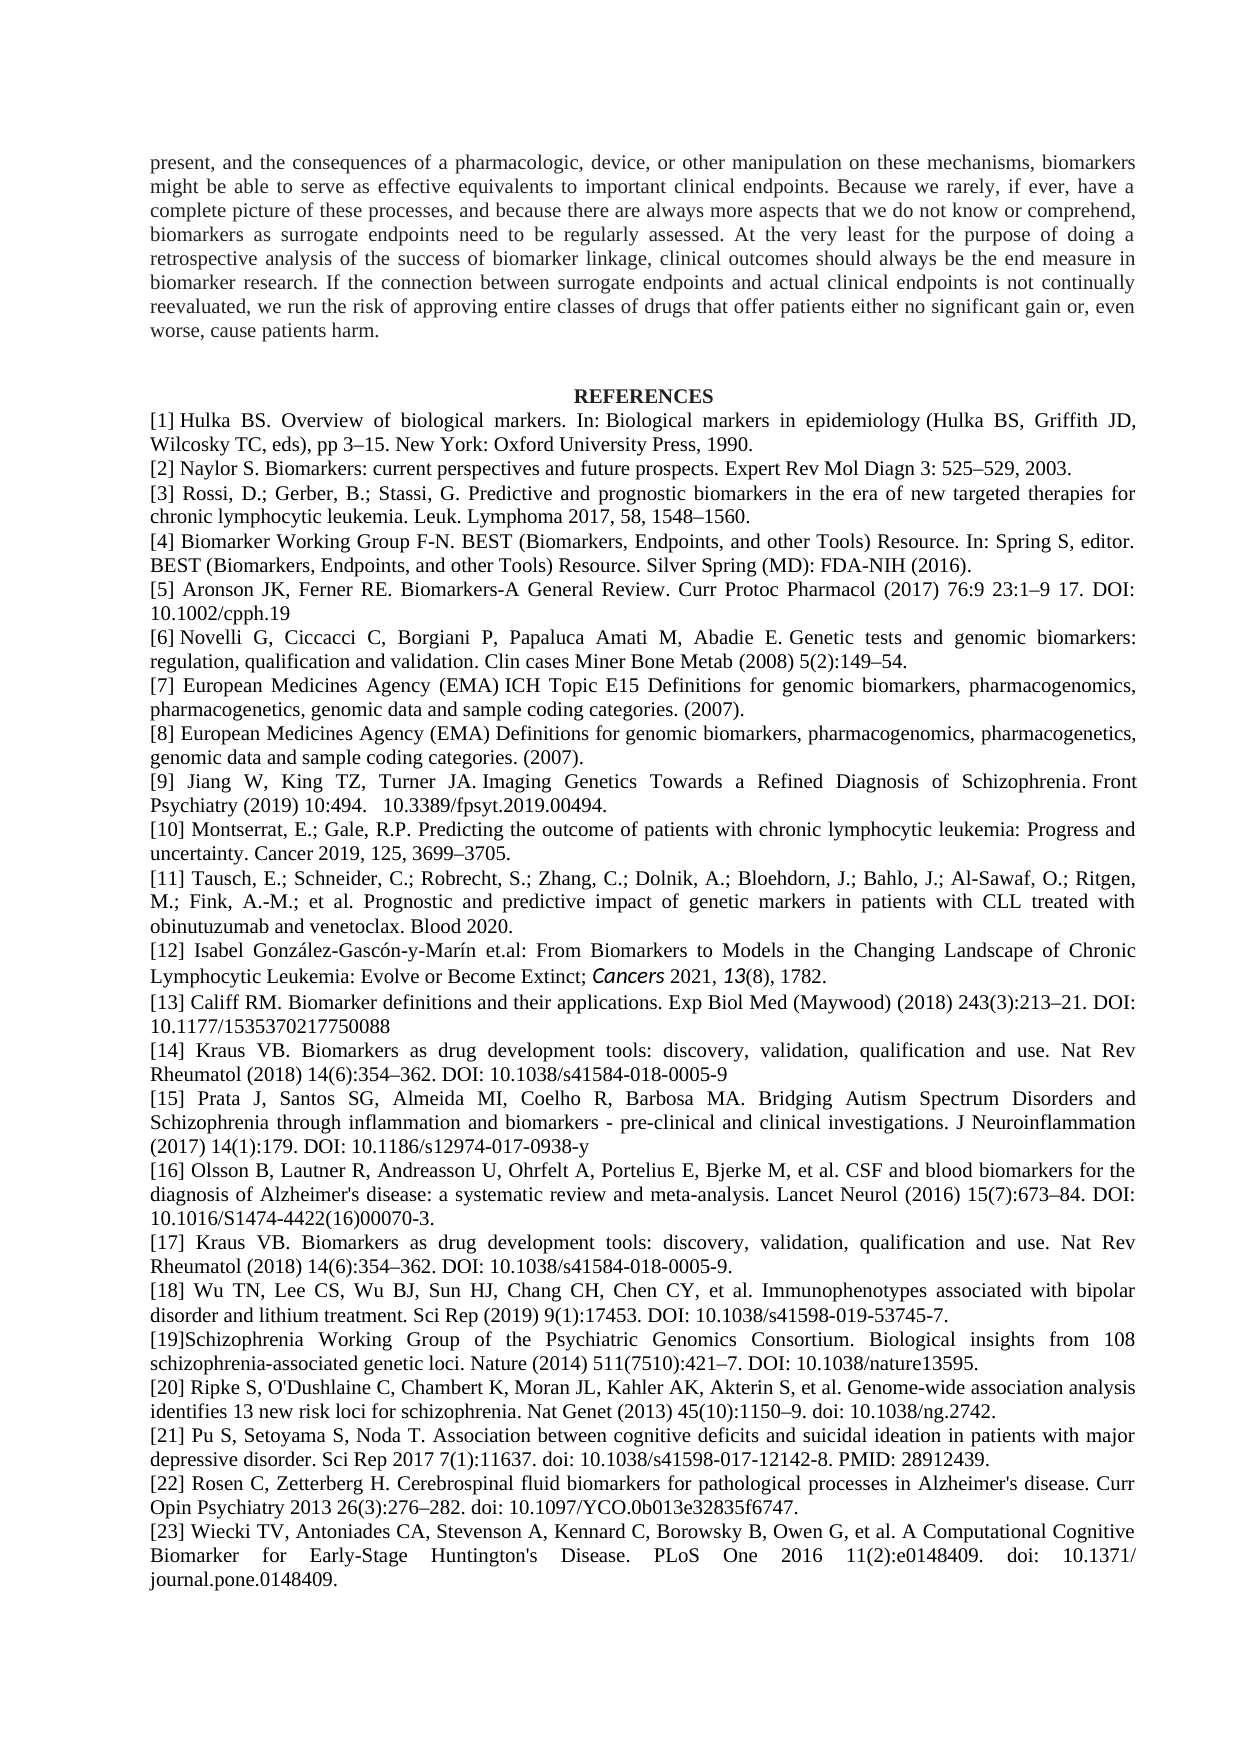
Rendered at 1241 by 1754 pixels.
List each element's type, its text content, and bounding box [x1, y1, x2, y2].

text [1] Hulka BS. Overview of biological markers. In: Biological markers in epidemiology (Hulka BS, Griffith JD, Wilcosky TC, eds), pp 3–15. New York: Oxford University Press, 1990. [150, 408, 1137, 456]
text [10] Montserrat, E.; Gale, R.P. Predicting the outcome of patients with chronic lymphocytic leukemia: Progress and uncertainty. Cancer 2019, 125, 3699–3705. [150, 817, 1137, 865]
text [21] Pu S, Setoyama S, Noda T. Association between cognitive deficits and suicidal ideation in patients with major depressive disorder. Sci Rep 2017 7(1):11637. doi: 10.1038/s41598-017-12142-8. PMID: 28912439. [150, 1423, 1137, 1471]
text [12] Isabel González-Gascón-y-Marín et.al: From Biomarkers to Models in the Changing Landscape of Chronic Lymphocytic Leukemia: Evolve or Become Extinct; Cancers 2021, 13(8), 1782. [150, 938, 1137, 990]
text [16] Olsson B, Lautner R, Andreasson U, Ohrfelt A, Portelius E, Bjerke M, et al. CSF and blood biomarkers for the diagnosis of Alzheimer's disease: a systematic review and meta-analysis. Lancet Neurol (2016) 15(7):673–84. DOI: 10.1016/S1474-4422(16)00070-3. [150, 1158, 1137, 1230]
text [9] Jiang W, King TZ, Turner JA. Imaging Genetics Towards a Refined Diagnosis of Schizophrenia. Front Psychiatry (2019) 10:494. 10.3389/fpsyt.2019.00494. [150, 769, 1137, 817]
text [18] Wu TN, Lee CS, Wu BJ, Sun HJ, Chang CH, Chen CY, et al. Immunophenotypes associated with bipolar disorder and lithium treatment. Sci Rep (2019) 9(1):17453. DOI: 10.1038/s41598-019-53745-7. [150, 1278, 1137, 1327]
text [2] Naylor S. Biomarkers: current perspectives and future prospects. Expert Rev Mol Diagn 3: 525–529, 2003. [150, 456, 1137, 480]
list [3] Rossi, D.; Gerber, B.; Stassi, G. Predictive and prognostic biomarkers in the era of new targeted therapies for chronic lymphocytic leukemia. Leuk. Lymphoma 2017, 58, 1548–1560. [150, 480, 1137, 528]
text [19]Schizophrenia Working Group of the Psychiatric Genomics Consortium. Biological insights from 108 schizophrenia-associated genetic loci. Nature (2014) 511(7510):421–7. DOI: 10.1038/nature13595. [150, 1327, 1137, 1375]
text [6] Novelli G, Ciccacci C, Borgiani P, Papaluca Amati M, Abadie E. Genetic tests and genomic biomarkers: regulation, qualification and validation. Clin cases Miner Bone Metab (2008) 5(2):149–54. [150, 625, 1137, 673]
text [7] European Medicines Agency (EMA) ICH Topic E15 Definitions for genomic biomarkers, pharmacogenomics, pharmacogenetics, genomic data and sample coding categories. (2007). [150, 673, 1137, 721]
text [5] Aronson JK, Ferner RE. Biomarkers-A General Review. Curr Protoc Pharmacol (2017) 76:9 23:1–9 17. DOI: 10.1002/cpph.19 [150, 577, 1137, 625]
text [17] Kraus VB. Biomarkers as drug development tools: discovery, validation, qualification and use. Nat Rev Rheumatol (2018) 14(6):354–362. DOI: 10.1038/s41584-018-0005-9. [150, 1230, 1137, 1278]
text [20] Ripke S, O'Dushlaine C, Chambert K, Moran JL, Kahler AK, Akterin S, et al. Genome-wide association analysis identifies 13 new risk loci for schizophrenia. Nat Genet (2013) 45(10):1150–9. doi: 10.1038/ng.2742. [150, 1375, 1137, 1423]
text [11] Tausch, E.; Schneider, C.; Robrecht, S.; Zhang, C.; Dolnik, A.; Bloehdorn, J.; Bahlo, J.; Al-Sawaf, O.; Ritgen, M.; Fink, A.-M.; et al. Prognostic and predictive impact of genetic markers in patients with CLL treated with obinutuzumab and venetoclax. Blood 2020. [150, 865, 1137, 938]
text [15] Prata J, Santos SG, Almeida MI, Coelho R, Barbosa MA. Bridging Autism Spectrum Disorders and Schizophrenia through inflammation and biomarkers - pre-clinical and clinical investigations. J Neuroinflammation (2017) 14(1):179. DOI: 10.1186/s12974-017-0938-y [150, 1086, 1137, 1158]
text [13] Califf RM. Biomarker definitions and their applications. Exp Biol Med (Maywood) (2018) 243(3):213–21. DOI: 10.1177/1535370217750088 [150, 990, 1137, 1038]
text [23] Wiecki TV, Antoniades CA, Stevenson A, Kennard C, Borowsky B, Owen G, et al. A Computational Cognitive Biomarker for Early-Stage Huntington's Disease. PLoS One 2016 11(2):e0148409. doi: 10.1371/ journal.pone.0148409. [150, 1519, 1137, 1591]
text [22] Rosen C, Zetterberg H. Cerebrospinal fluid biomarkers for pathological processes in Alzheimer's disease. Curr Opin Psychiatry 2013 26(3):276–282. doi: 10.1097/YCO.0b013e32835f6747. [150, 1471, 1137, 1519]
text [4] Biomarker Working Group F-N. BEST (Biomarkers, Endpoints, and other Tools) Resource. In: Spring S, editor. BEST (Biomarkers, Endpoints, and other Tools) Resource. Silver Spring (MD): FDA-NIH (2016). [150, 528, 1137, 577]
text [8] European Medicines Agency (EMA) Definitions for genomic biomarkers, pharmacogenomics, pharmacogenetics, genomic data and sample coding categories. (2007). [150, 721, 1137, 769]
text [150, 150, 1137, 342]
text REFERENCES [150, 384, 1137, 408]
text [14] Kraus VB. Biomarkers as drug development tools: discovery, validation, qualification and use. Nat Rev Rheumatol (2018) 14(6):354–362. DOI: 10.1038/s41584-018-0005-9 [150, 1038, 1137, 1086]
